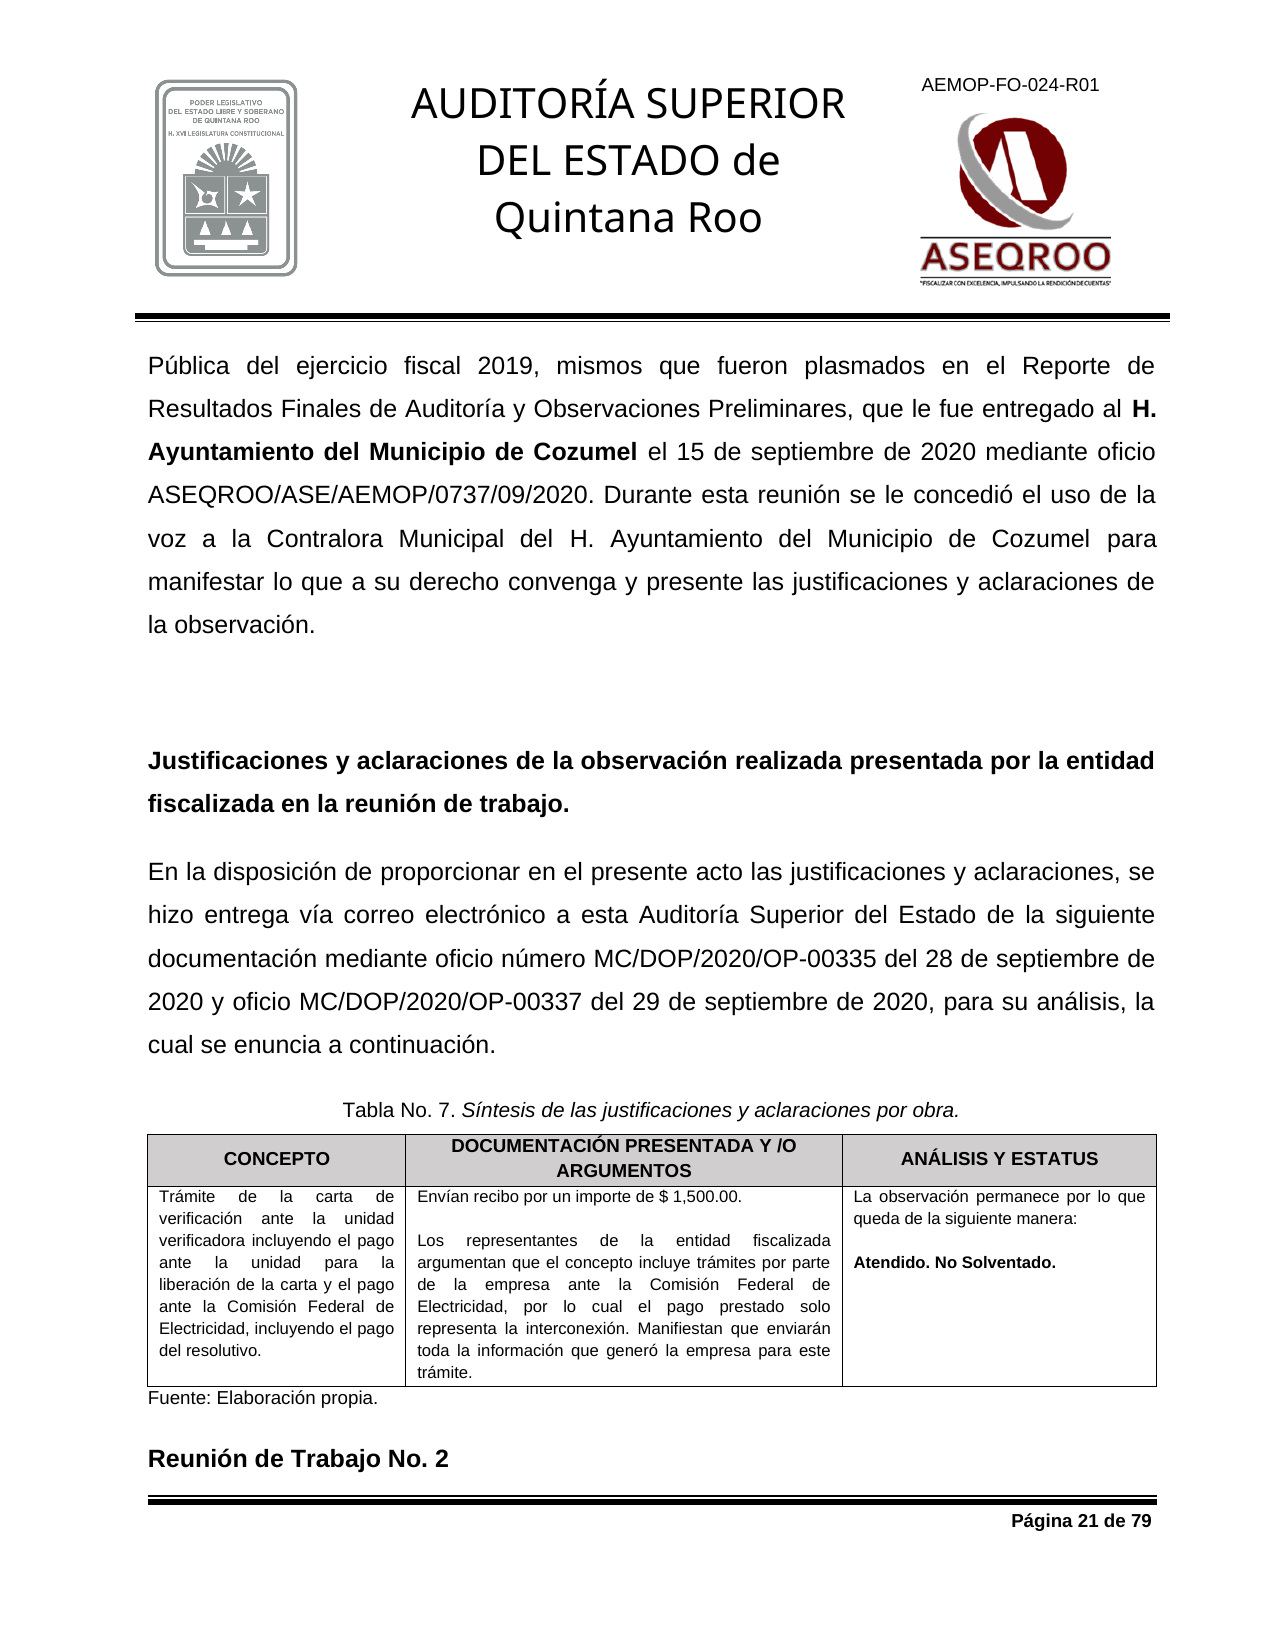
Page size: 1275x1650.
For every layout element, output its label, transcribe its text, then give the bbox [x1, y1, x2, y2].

text Reunión de Trabajo No. 2 [148, 1444, 1157, 1473]
table_header DOCUMENTACIÓN PRESENTADA Y /O ARGUMENTOS [406, 1135, 842, 1186]
text Tabla No. 7. Síntesis de las justificaciones y aclaraciones por obra. [148, 1098, 1157, 1122]
table_cell Trámite de la carta de verificación ante la unidad verificadora incluyendo el pago ante la unidad para la liberación de la carta y el pago ante la Comisión Federal de Electricidad, incluyendo el pago del resolutivo. [148, 1187, 405, 1386]
picture [153, 76, 299, 278]
table_header ANÁLISIS Y ESTATUS [843, 1135, 1156, 1186]
text Justificaciones y aclaraciones de la observación realizada presentada por la entidad fiscalizada en la reunión de trabajo. [148, 746, 1157, 818]
table_cell Envían recibo por un importe de $ 1,500.00. Los representantes de la entidad fiscalizada argumentan que el concepto incluye trámites por parte de la empresa ante la Comisión Federal de Electricidad, por lo cual el pago prestado solo representa la interconexión. Manifiestan que enviarán toda la información que generó la empresa para este trámite. [406, 1187, 842, 1386]
picture [920, 113, 1111, 286]
text En la disposición de proporcionar en el presente acto las justificaciones y aclaraciones, se hizo entrega vía correo electrónico a esta Auditoría Superior del Estado de la siguiente documentación mediante oficio número MC/DOP/2020/OP-00335 del 28 de septiembre de 2020 y oficio MC/DOP/2020/OP-00337 del 29 de septiembre de 2020, para su análisis, la cual se enuncia a continuación. [148, 857, 1157, 1058]
table_header CONCEPTO [148, 1135, 405, 1186]
text Fuente: Elaboración propia. [148, 1387, 1157, 1408]
table_cell La observación permanece por lo que queda de la siguiente manera: Atendido. No Solventado. [843, 1187, 1156, 1386]
